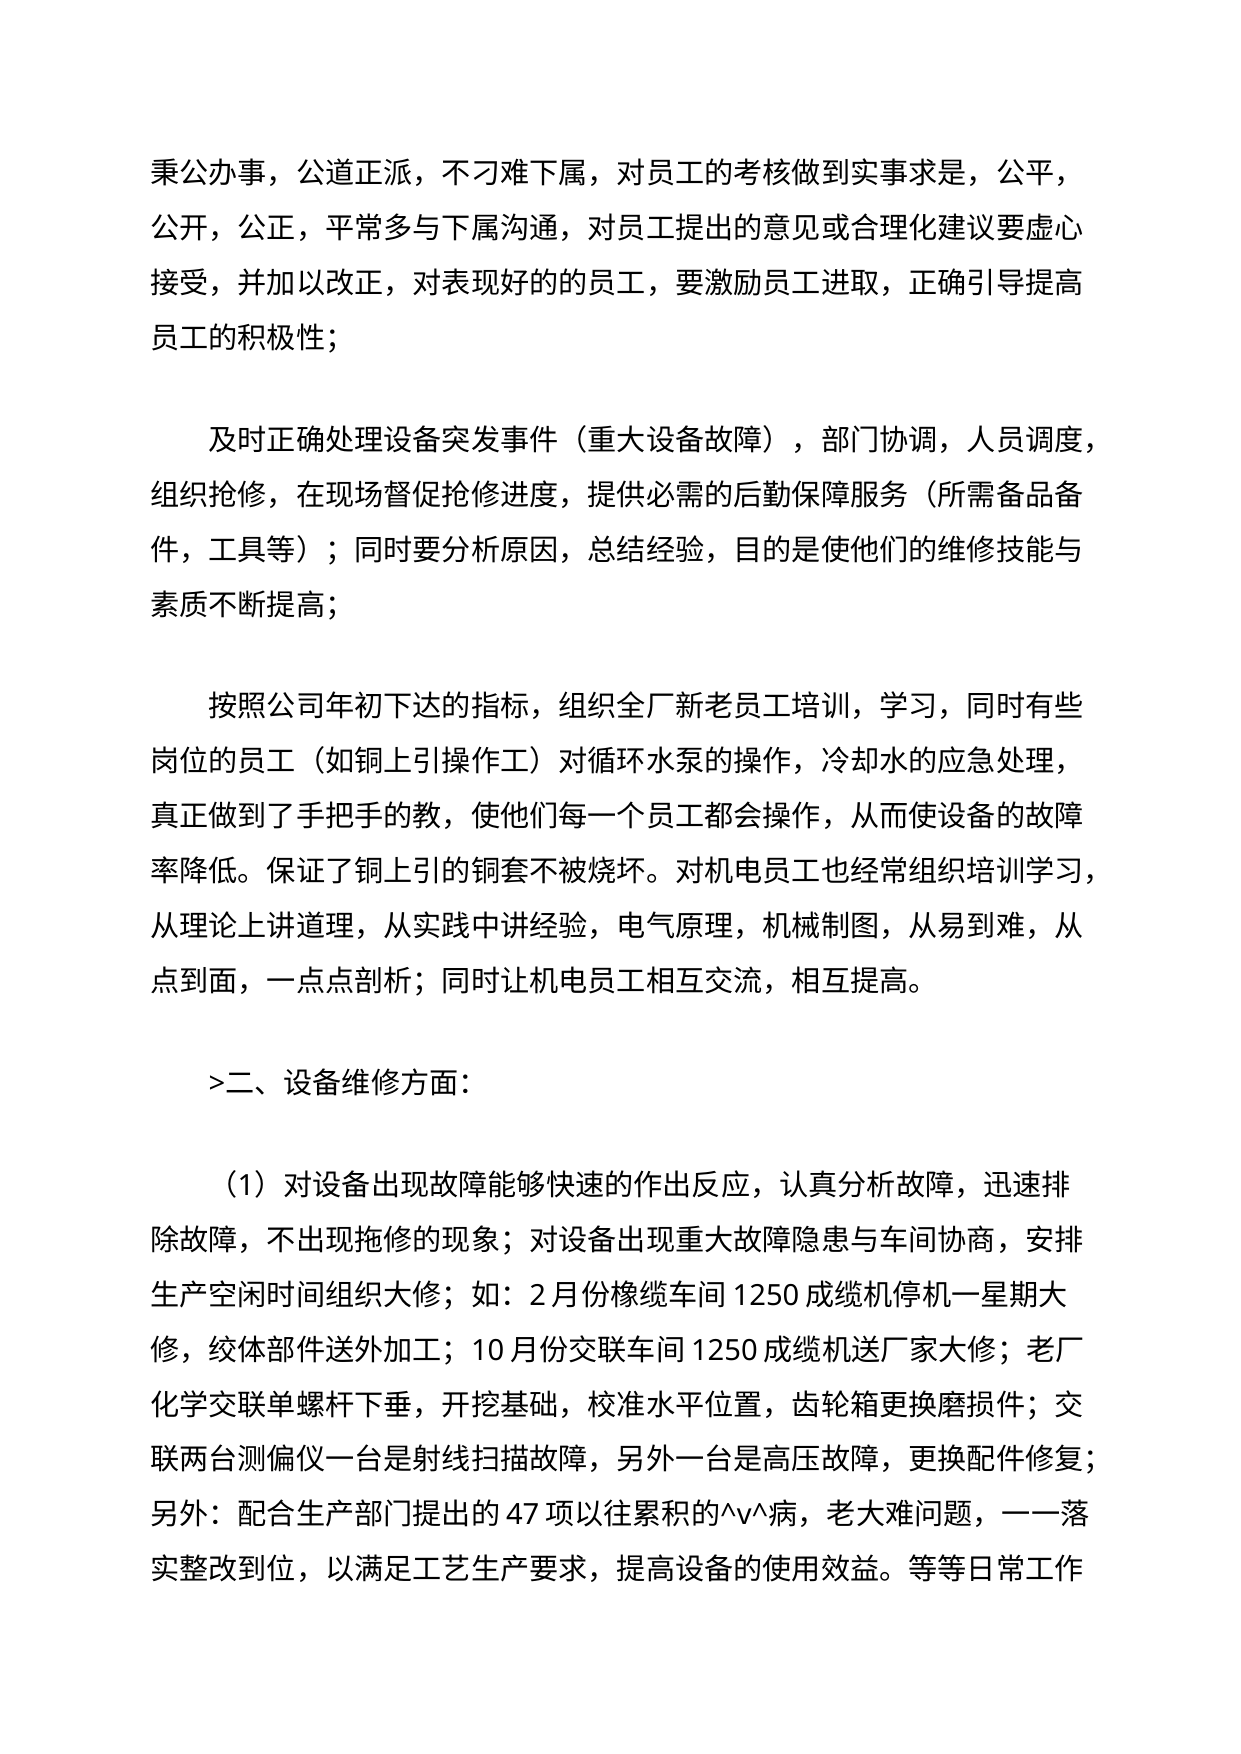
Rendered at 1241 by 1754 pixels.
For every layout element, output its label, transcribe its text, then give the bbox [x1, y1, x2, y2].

text 及时正确处理设备突发事件（重大设备故障），部门协调，人员调度，组织抢修，在现场督促抢修进度，提供必需的后勤保障服务（所需备品备件，工具等）；同时要分析原因，总结经验，目的是使他们的维修技能与素质不断提高； [150, 416, 1090, 623]
text 按照公司年初下达的指标，组织全厂新老员工培训，学习，同时有些岗位的员工（如铜上引操作工）对循环水泵的操作，冷却水的应急处理，真正做到了手把手的教，使他们每一个员工都会操作，从而使设备的故障率降低。保证了铜上引的铜套不被烧坏。对机电员工也经常组织培训学习，从理论上讲道理，从实践中讲经验，电气原理，机械制图，从易到难，从点到面，一点点剖析；同时让机电员工相互交流，相互提高。 [150, 683, 1090, 1000]
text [150, 150, 1090, 357]
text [150, 1161, 1090, 1588]
text >二、设备维修方面： [150, 1059, 1090, 1102]
